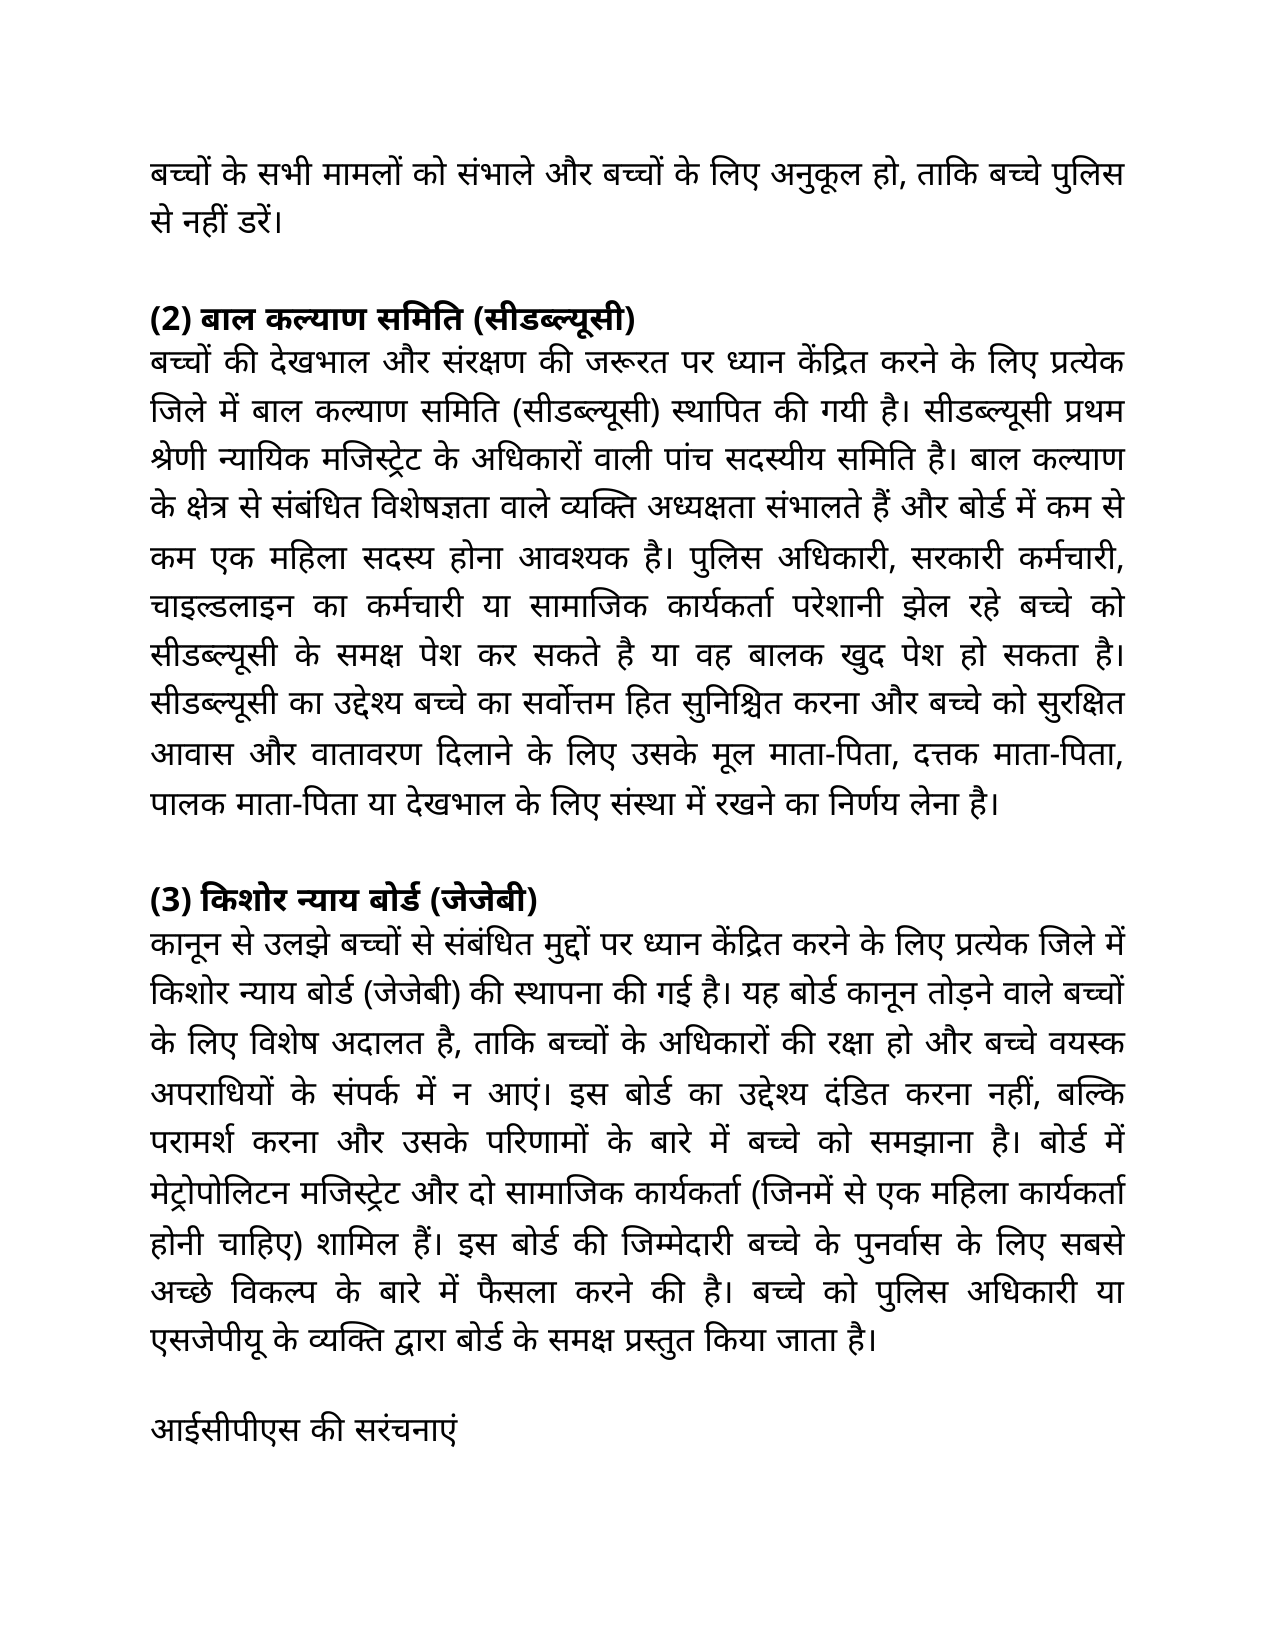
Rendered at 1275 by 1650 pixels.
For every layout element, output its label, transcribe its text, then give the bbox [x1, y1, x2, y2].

text बच्चों की देखभाल और संरक्षण की जरूरत पर ध्यान केंद्रित करने के लिए प्रत्येक जिले में बाल कल्याण समिति (सीडब्ल्यूसी) स्थापित की गयी है। सीडब्ल्यूसी प्रथम श्रेणी न्यायिक मजिस्ट्रेट के अधिकारों वाली पांच सदस्यीय समिति है। बाल कल्याण के क्षेत्र से संबंधित विशेषज्ञता वाले व्यक्ति अध्यक्षता संभालते हैं और बोर्ड में कम से कम एक महिला सदस्य होना आवश्यक है। पुलिस अधिकारी, सरकारी कर्मचारी, चाइल्डलाइन का कर्मचारी या सामाजिक कार्यकर्ता परेशानी झेल रहे बच्चे को सीडब्ल्यूसी के समक्ष पेश कर सकते है या वह बालक खुद पेश हो सकता है। सीडब्ल्यूसी का उद्देश्य बच्चे का सर्वोत्तम हित सुनिश्चित करना और बच्चे को सुरक्षित आवास और वातावरण दिलाने के लिए उसके मूल माता-पिता, दत्तक माता-पिता, पालक माता-पिता या देखभाल के लिए संस्था में रखने का निर्णय लेना है। [150, 343, 1125, 831]
text (3) किशोर न्याय बोर्ड (जेजेबी) [150, 876, 1125, 925]
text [150, 150, 1125, 249]
text आईसीपीएस की सरंचनाएं [150, 1412, 1125, 1455]
text (2) बाल कल्याण समिति (सीडब्ल्यूसी) [150, 294, 1125, 343]
text कानून से उलझे बच्चों से संबंधित मुद्दों पर ध्यान केंद्रित करने के लिए प्रत्येक जिले में किशोर न्याय बोर्ड (जेजेबी) की स्थापना की गई है। यह बोर्ड कानून तोड़ने वाले बच्चों के लिए विशेष अदालत है, ताकि बच्चों के अधिकारों की रक्षा हो और बच्चे वयस्क अपराधियों के संपर्क में न आएं। इस बोर्ड का उद्देश्य दंडित करना नहीं, बल्कि परामर्श करना और उसके परिणामों के बारे में बच्चे को समझाना है। बोर्ड में मेट्रोपोलिटन मजिस्ट्रेट और दो सामाजिक कार्यकर्ता (जिनमें से एक महिला कार्यकर्ता होनी चाहिए) शामिल हैं। इस बोर्ड की जिम्मेदारी बच्चे के पुनर्वास के लिए सबसे अच्छे विकल्प के बारे में फैसला करने की है। बच्चे को पुलिस अधिकारी या एसजेपीयू के व्यक्ति द्वारा बोर्ड के समक्ष प्रस्तुत किया जाता है। [150, 925, 1125, 1366]
